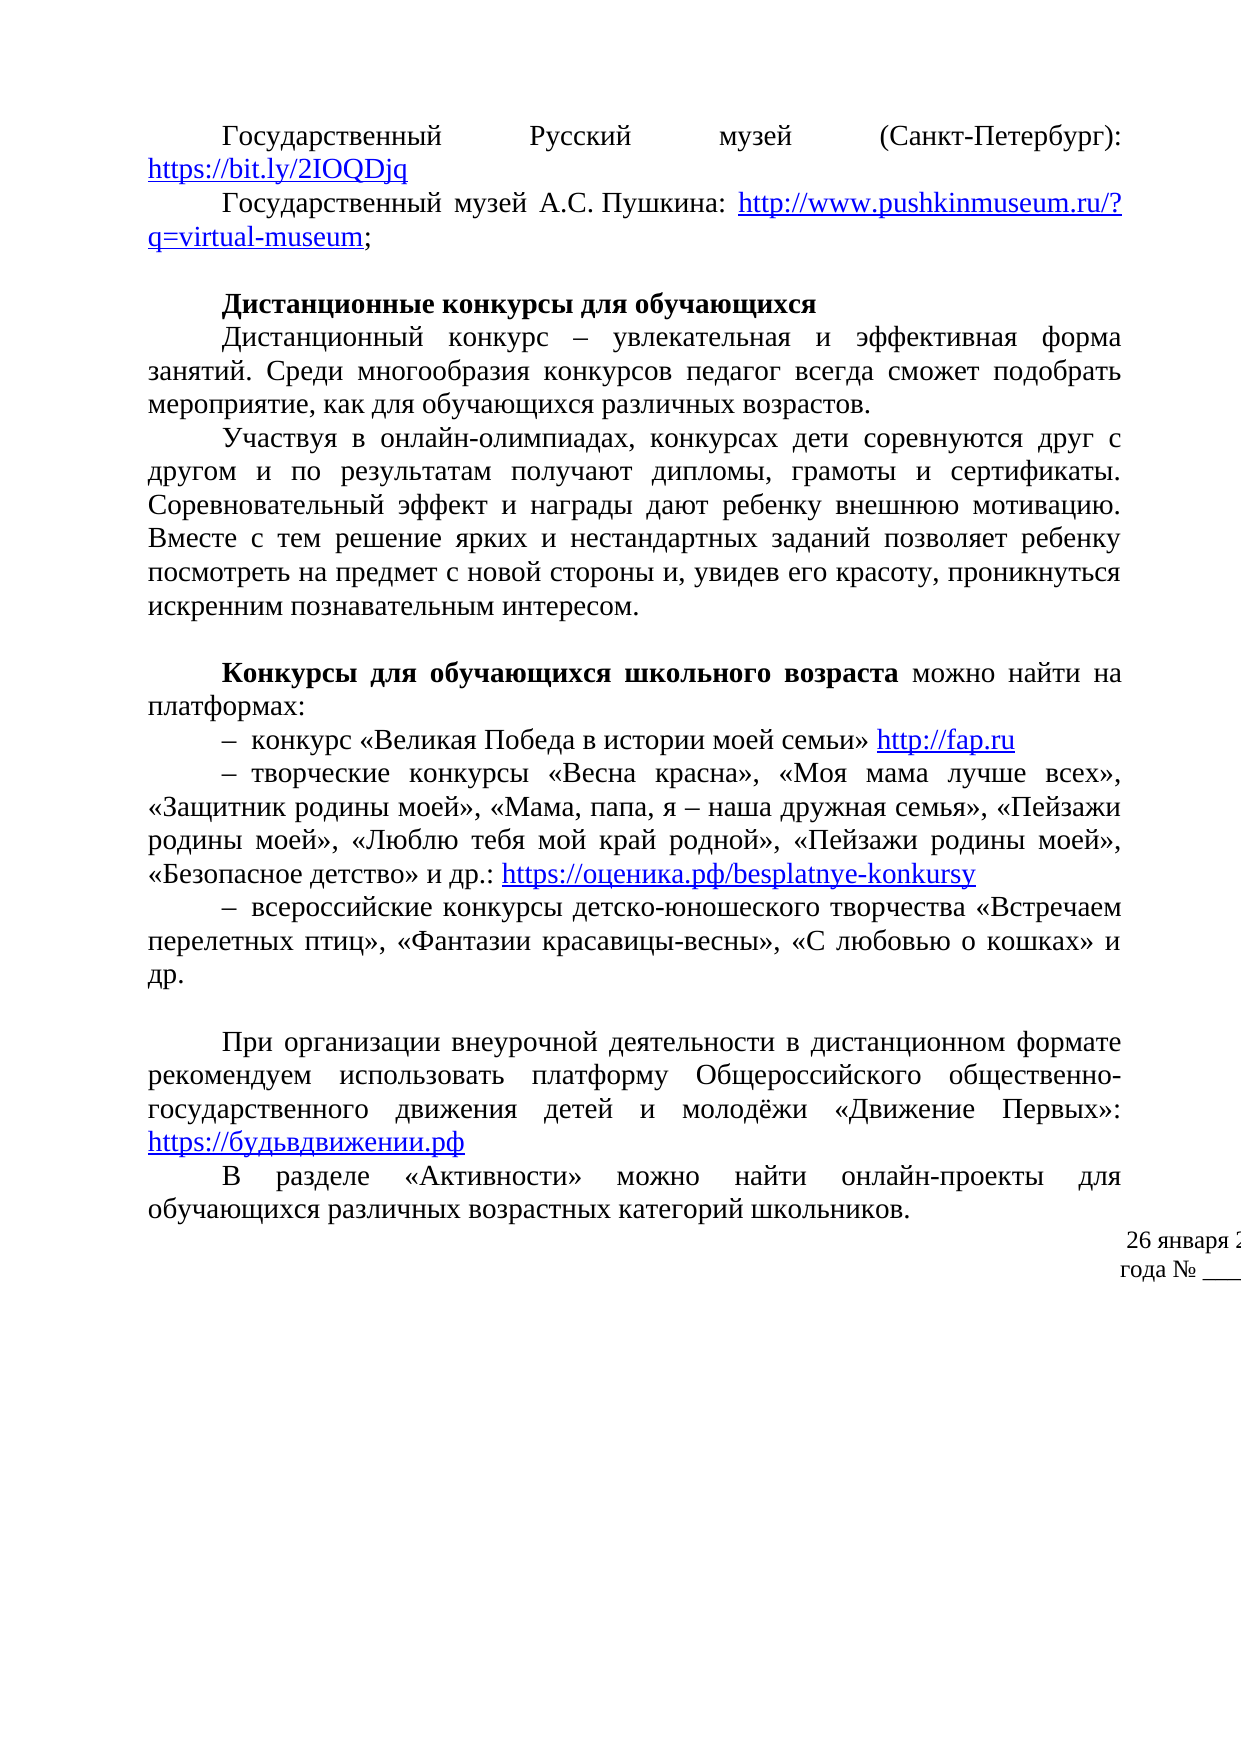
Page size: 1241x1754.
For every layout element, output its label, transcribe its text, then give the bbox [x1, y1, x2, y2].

text В разделе «Активности» можно найти онлайн-проекты для обучающихся различных возрастных категорий школьников. [148, 1158, 1122, 1225]
list конкурс «Великая Победа в истории моей семьи» http://fap.ru [148, 722, 1122, 755]
list всероссийские конкурсы детско-юношеского творчества «Встречаем перелетных птиц», «Фантазии красавицы-весны», «С любовью о кошках» и др. [148, 889, 1122, 990]
text Конкурсы для обучающихся школьного возраста можно найти на платформах: [148, 655, 1122, 722]
text Участвуя в онлайн-олимпиадах, конкурсах дети соревнуются друг с другом и по результатам получают дипломы, грамоты и сертификаты. Соревновательный эффект и награды дают ребенку внешнюю мотивацию. Вместе с тем решение ярких и нестандартных заданий позволяет ребенку посмотреть на предмет с новой стороны и, увидев его красоту, проникнуться искренним познавательным интересом. [148, 420, 1122, 621]
text Государственный музей А.С. Пушкина: http://www.pushkinmuseum.ru/?q=virtual-museum; [148, 185, 1122, 252]
list творческие конкурсы «Весна красна», «Моя мама лучше всех», «Защитник родины моей», «Мама, папа, я – наша дружная семья», «Пейзажи родины моей», «Люблю тебя мой край родной», «Пейзажи родины моей», «Безопасное детство» и др.: https://оценика.рф/besplatnye-konkursy [148, 755, 1122, 889]
text При организации внеурочной деятельности в дистанционном формате рекомендуем использовать платформу Общероссийского общественно-государственного движения детей и молодёжи «Движение Первых»: https://будьвдвижении.рф [148, 1024, 1122, 1158]
text Государственный Русский музей (Санкт-Петербург): https://bit.ly/2IOQDjq [148, 118, 1122, 185]
text Дистанционные конкурсы для обучающихся [148, 286, 1122, 319]
text Дистанционный конкурс ‒ увлекательная и эффективная форма занятий. Среди многообразия конкурсов педагог всегда сможет подобрать мероприятие, как для обучающихся различных возрастов. [148, 319, 1122, 420]
text 26 января 2024 года № ______ [1120, 1225, 1240, 1282]
